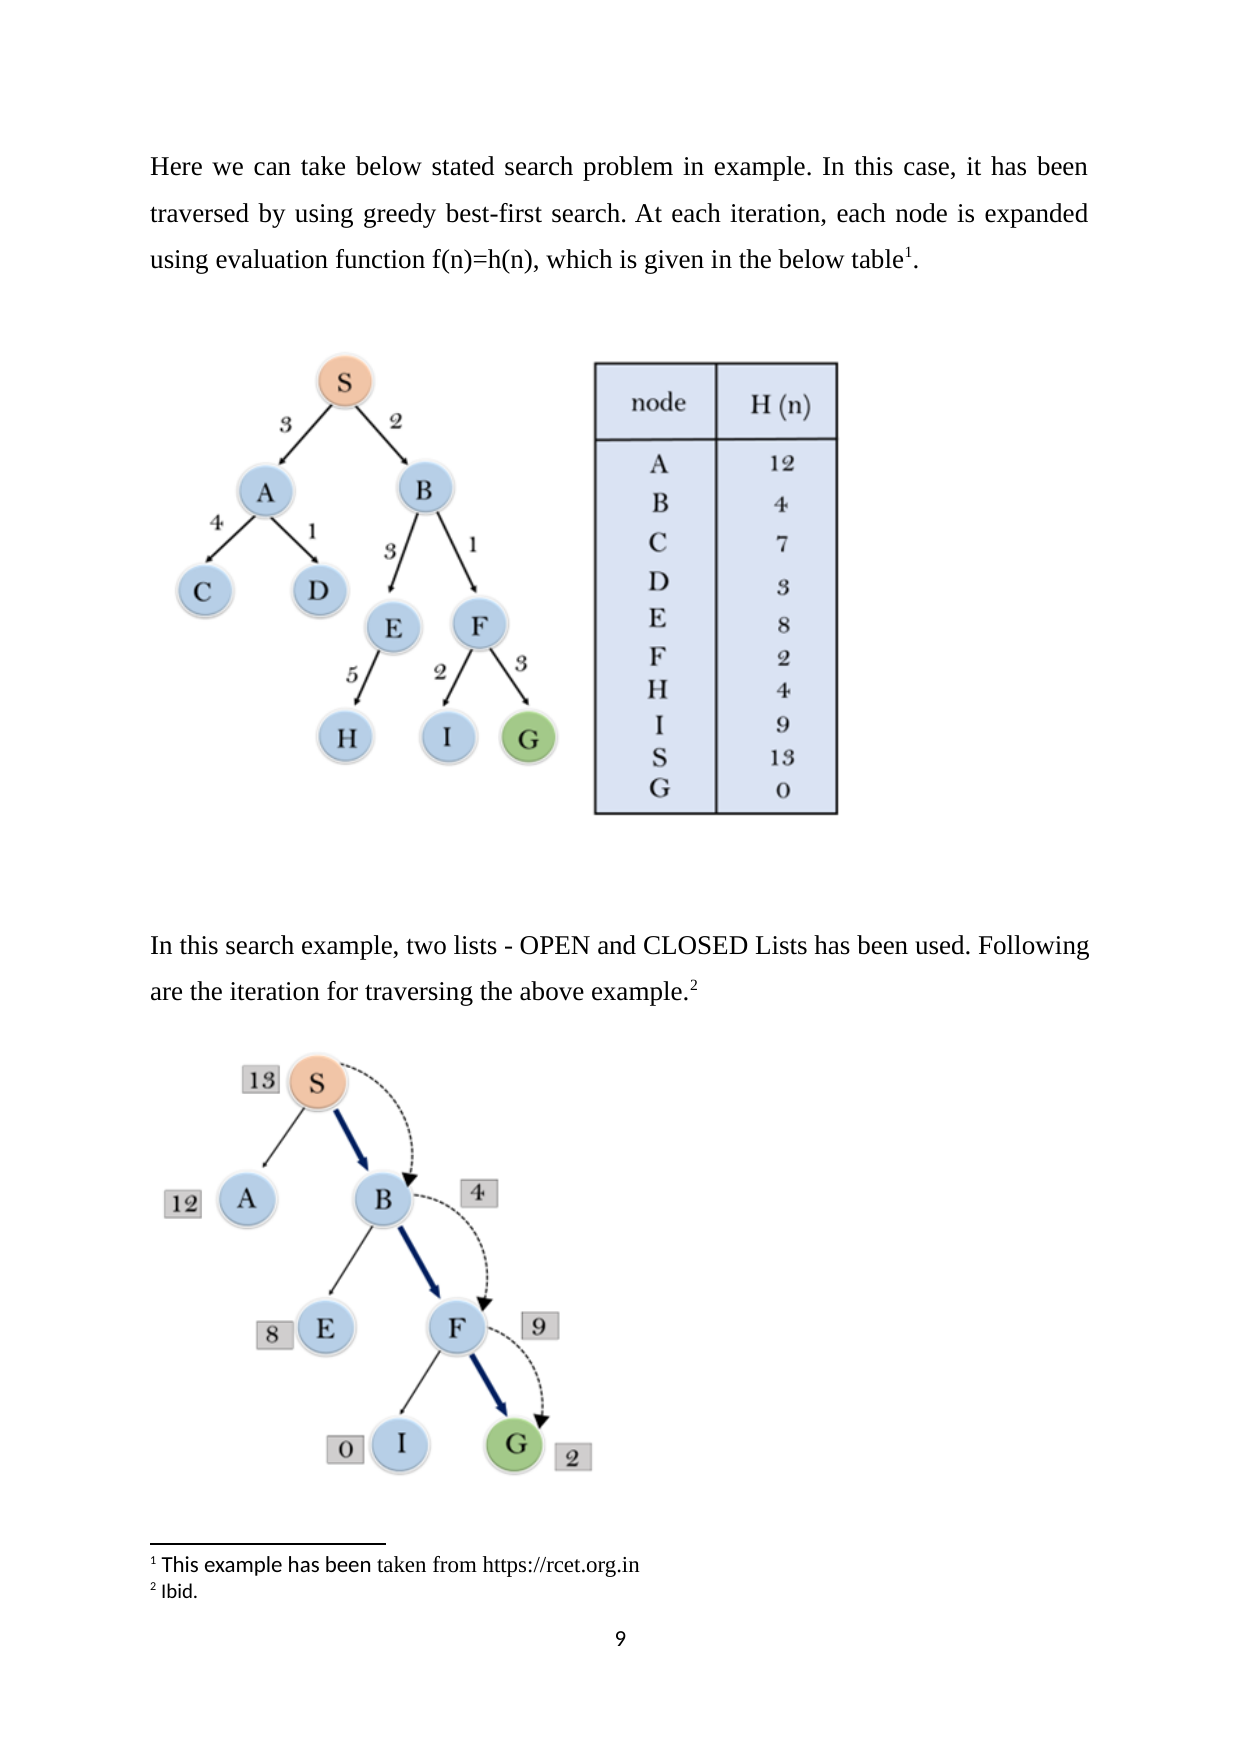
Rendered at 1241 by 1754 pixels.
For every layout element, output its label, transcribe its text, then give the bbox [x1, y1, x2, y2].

text In this search example, two lists - OPEN and CLOSED Lists has been used. Following are the iteration for traversing the above example. [150, 929, 1090, 1007]
picture [150, 1038, 652, 1504]
picture [150, 306, 889, 899]
text Here we can take below stated search problem in example. In this case, it has been traversed by using greedy best-first search. At each iteration, each node is expanded using evaluation function f(n)=h(n), which is given in the below table. [150, 150, 1090, 274]
